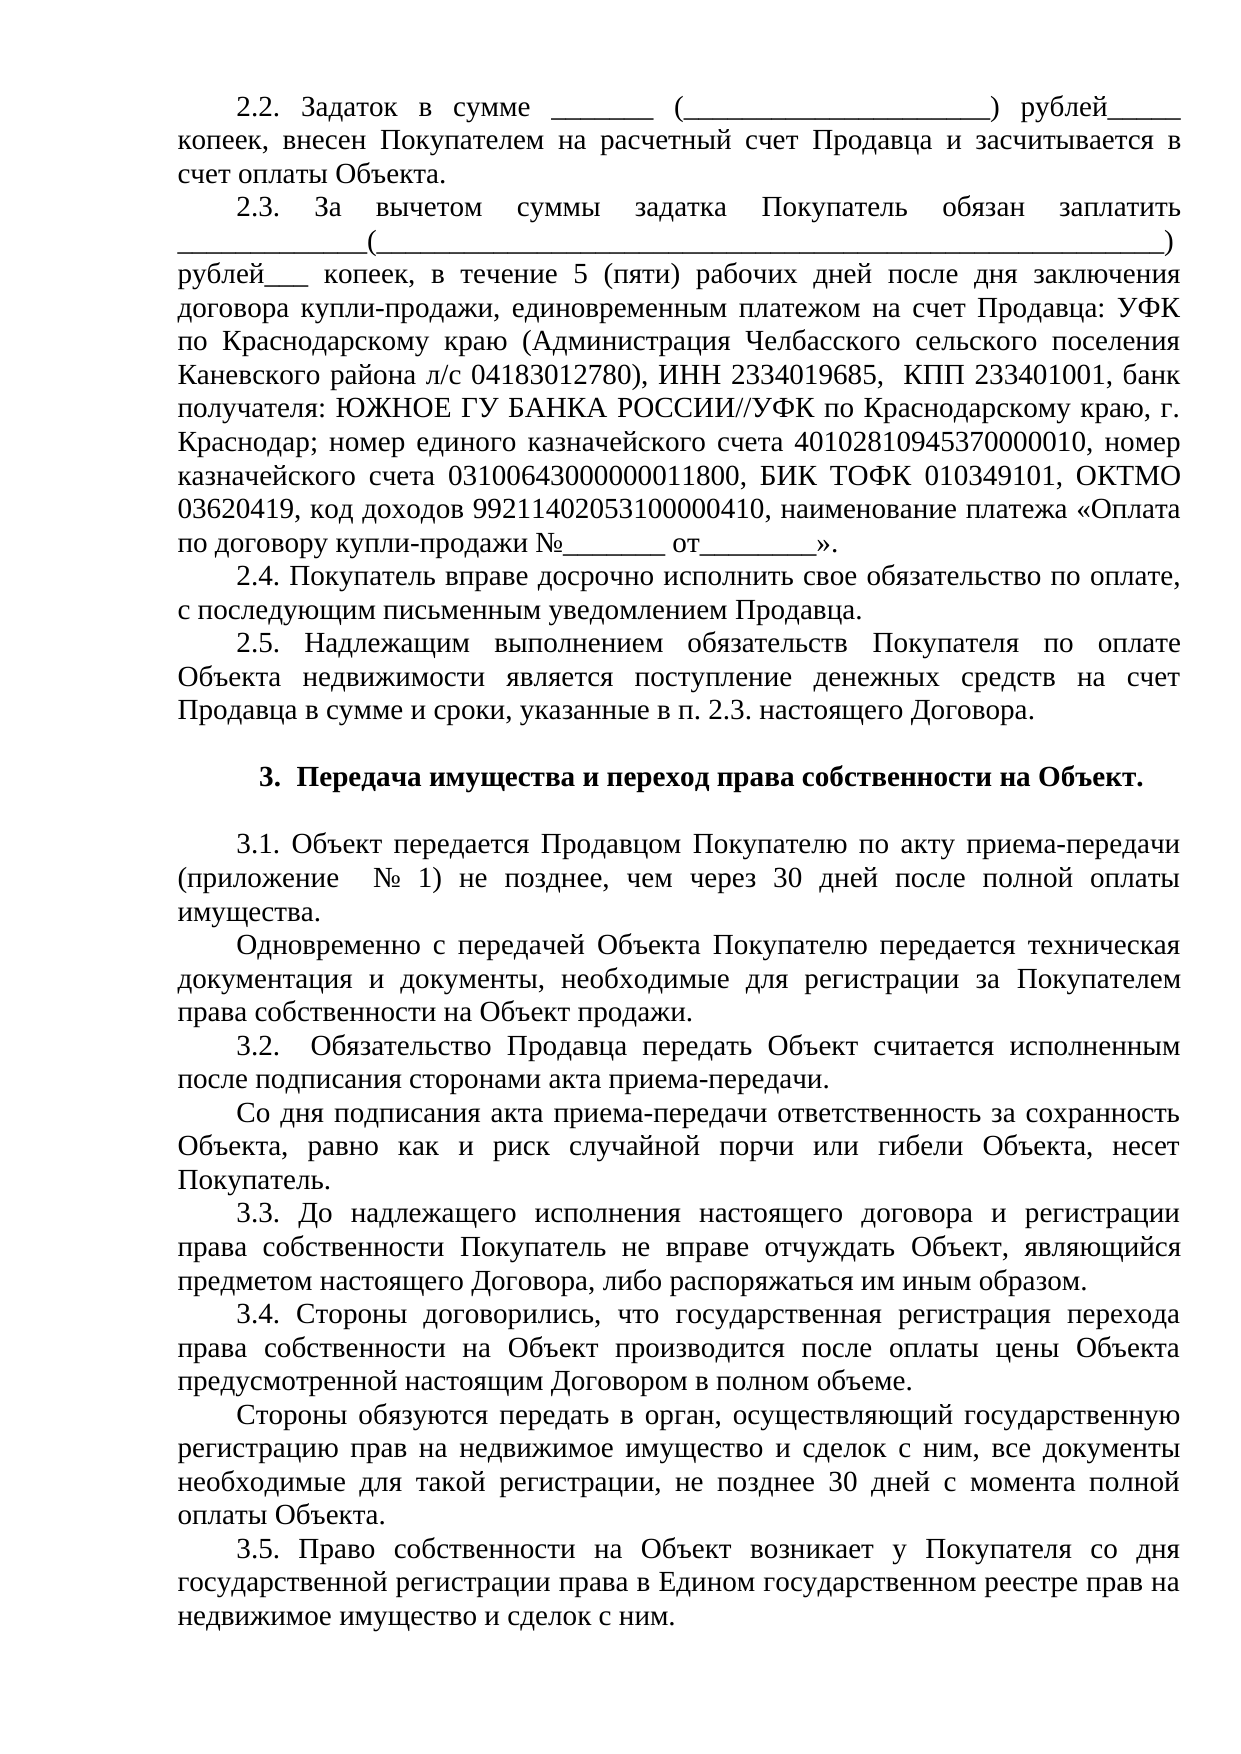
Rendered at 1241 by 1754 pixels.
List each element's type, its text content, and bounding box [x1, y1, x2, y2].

text 3.2. Обязательство Продавца передать Объект считается исполненным после подписания сторонами акта приема-передачи. [177, 1028, 1181, 1095]
text 2.5. Надлежащим выполнением обязательств Покупателя по оплате Объекта недвижимости является поступление денежных средств на счет Продавца в сумме и сроки, указанные в п. 2.3. настоящего Договора. [177, 625, 1181, 726]
text Стороны обязуются передать в орган, осуществляющий государственную регистрацию прав на недвижимое имущество и сделок с ним, все документы необходимые для такой регистрации, не позднее 30 дней с момента полной оплаты Объекта. [177, 1397, 1181, 1531]
text 3.1. Объект передается Продавцом Покупателю по акту приема-передачи (приложение № 1) не позднее, чем через 30 дней после полной оплаты имущества. [177, 827, 1181, 927]
text Со дня подписания акта приема-передачи ответственность за сохранность Объекта, равно как и риск случайной порчи или гибели Объекта, несет Покупатель. [177, 1095, 1181, 1196]
text 2.2. Задаток в сумме _______ (_____________________) рублей_____ копеек, внесен Покупателем на расчетный счет Продавца и засчитывается в счет оплаты Объекта. [177, 89, 1181, 189]
text 2.3. За вычетом суммы задатка Покупатель обязан заплатить _____________(______________________________________________________) рублей___ копеек, в течение 5 (пяти) рабочих дней после дня заключения договора купли-продажи, единовременным платежом на счет Продавца: УФК по Краснодарскому краю (Администрация Челбасского сельского поселения Каневского района л/с 04183012780), ИНН 2334019685, КПП 233401001, банк получателя: ЮЖНОЕ ГУ БАНКА РОССИИ//УФК по Краснодарскому краю, г. Краснодар; номер единого казначейского счета 40102810945370000010, номер казначейского счета 03100643000000011800, БИК ТОФК 010349101, ОКТМО 03620419, код доходов 99211402053100000410, наименование платежа «Оплата по договору купли-продажи №_______ от________». [177, 189, 1181, 558]
text 2.4. Покупатель вправе досрочно исполнить свое обязательство по оплате, с последующим письменным уведомлением Продавца. [177, 558, 1181, 625]
text 3.5. Право собственности на Объект возникает у Покупателя со дня государственной регистрации права в Едином государственном реестре прав на недвижимое имущество и сделок с ним. [177, 1531, 1181, 1632]
text 3.4. Стороны договорились, что государственная регистрация перехода права собственности на Объект производится после оплаты цены Объекта предусмотренной настоящим Договором в полном объеме. [177, 1296, 1181, 1397]
text 3.3. До надлежащего исполнения настоящего договора и регистрации права собственности Покупатель не вправе отчуждать Объект, являющийся предметом настоящего Договора, либо распоряжаться им иным образом. [177, 1196, 1181, 1296]
list Передача имущества и переход права собственности на Объект. [222, 759, 1181, 793]
text Одновременно с передачей Объекта Покупателю передается техническая документация и документы, необходимые для регистрации за Покупателем права собственности на Объект продажи. [177, 927, 1181, 1028]
